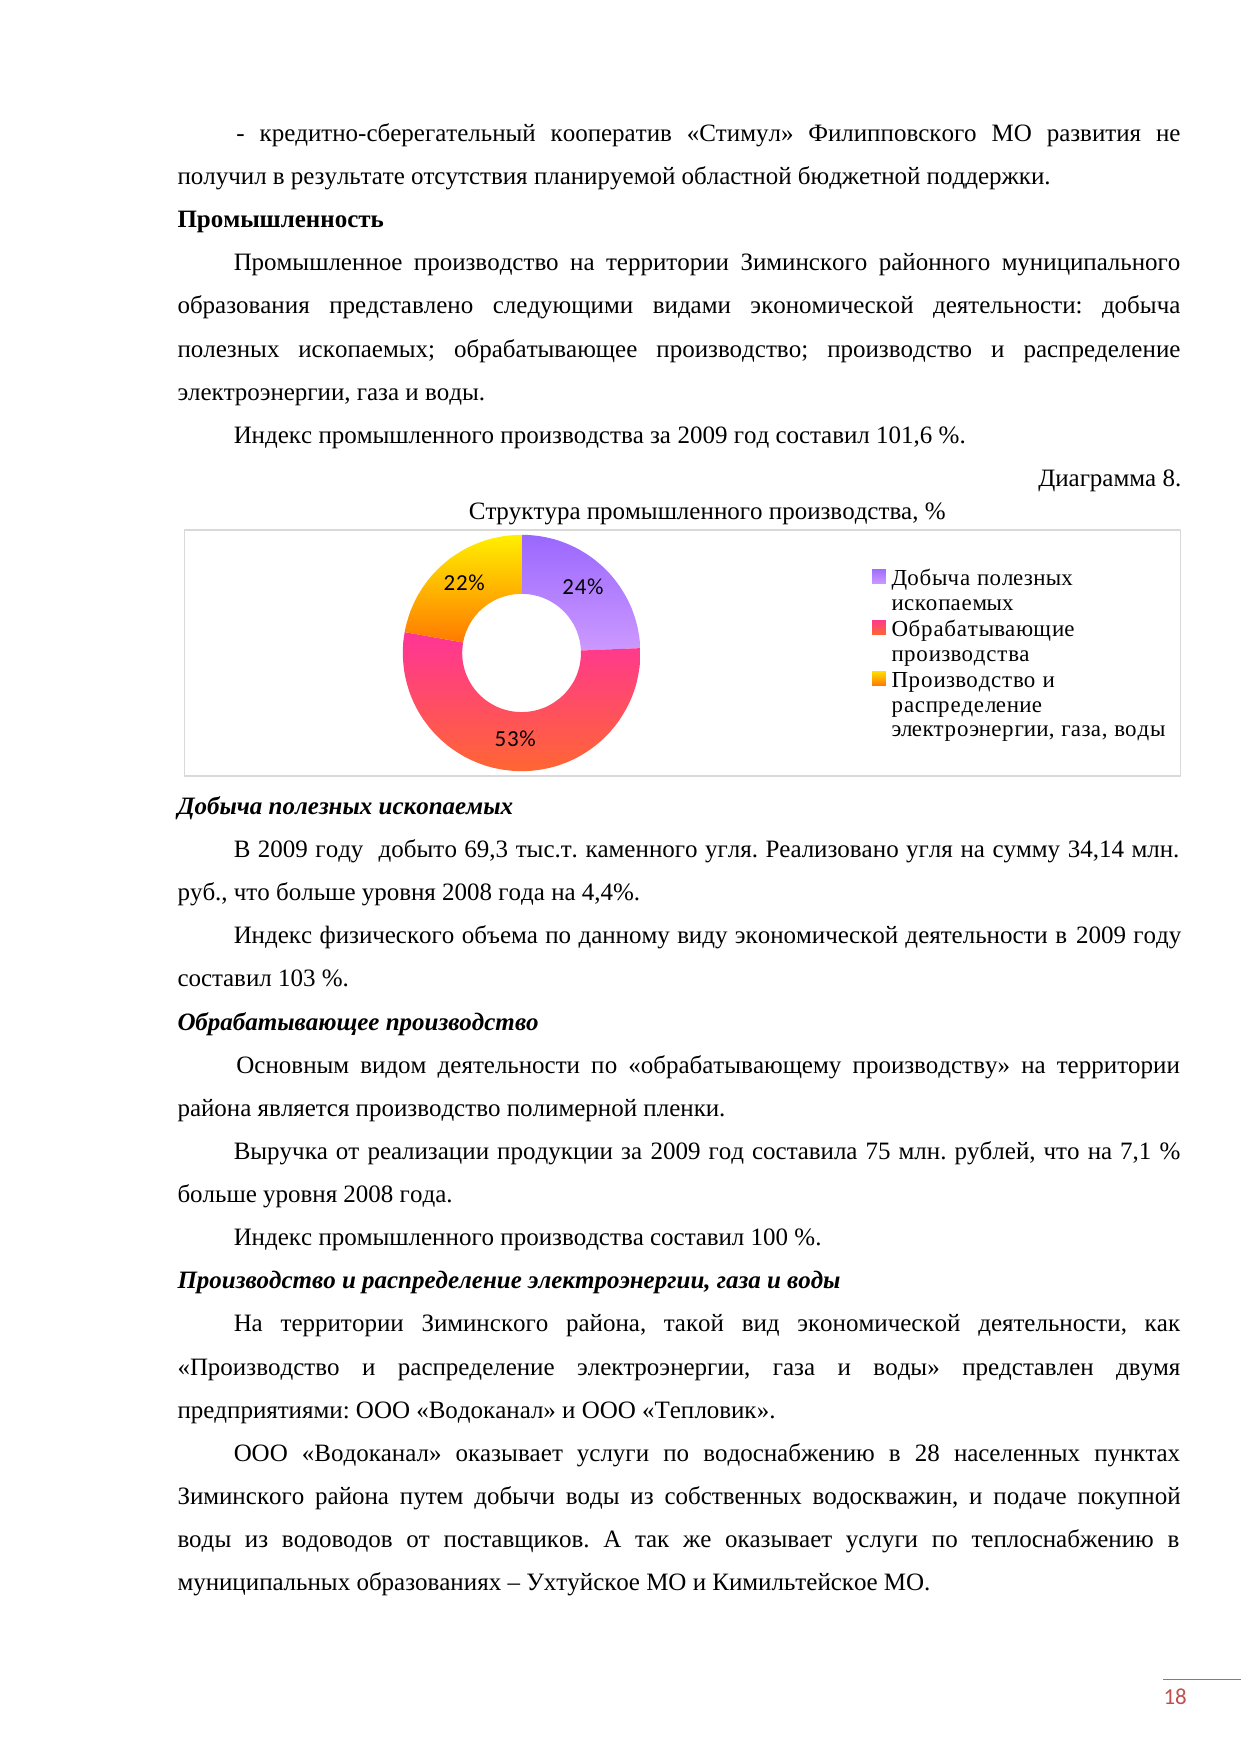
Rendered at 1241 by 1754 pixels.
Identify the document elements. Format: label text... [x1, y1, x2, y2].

text Диаграмма 8. [177, 463, 1181, 492]
text Добыча полезных ископаемых [177, 791, 1181, 820]
text - кредитно-сберегательный кооператив «Стимул» Филипповского МО развития не получил в результате отсутствия планируемой областной бюджетной поддержки. [177, 118, 1181, 190]
text Основным видом деятельности по «обрабатывающему производству» на территории района является производство полимерной пленки. [177, 1050, 1181, 1122]
text Индекс промышленного производства за 2009 год составил 101,6 %. [177, 420, 1181, 449]
text Производство и распределение электроэнергии, газа и воды [177, 1265, 1181, 1294]
text Обрабатывающее производство [177, 1007, 1181, 1035]
text Индекс физического объема по данному виду экономической деятельности в 2009 году составил 103 %. [177, 920, 1181, 992]
text Структура промышленного производства, % [177, 496, 1181, 525]
text ООО «Водоканал» оказывает услуги по водоснабжению в 28 населенных пунктах Зиминского района путем добычи воды из собственных водоскважин, и подаче покупной воды из водоводов от поставщиков. А так же оказывает услуги по теплоснабжению в муниципальных образованиях – Ухтуйское МО и Кимильтейское МО. [177, 1438, 1181, 1596]
text Индекс промышленного производства составил 100 %. [177, 1222, 1181, 1251]
text На территории Зиминского района, такой вид экономической деятельности, как «Производство и распределение электроэнергии, газа и воды» представлен двумя предприятиями: ООО «Водоканал» и ООО «Тепловик». [177, 1308, 1181, 1423]
text В 2009 году добыто 69,3 тыс.т. каменного угля. Реализовано угля на сумму 34,14 млн. руб., что больше уровня 2008 года на 4,4%. [177, 834, 1181, 906]
text Выручка от реализации продукции за 2009 год составила 75 млн. рублей, что на 7,1 % больше уровня 2008 года. [177, 1136, 1181, 1208]
text Промышленное производство на территории Зиминского районного муниципального образования представлено следующими видами экономической деятельности: добыча полезных ископаемых; обрабатывающее производство; производство и распределение электроэнергии, газа и воды. [177, 247, 1181, 406]
subtitle Промышленность [177, 204, 1181, 233]
